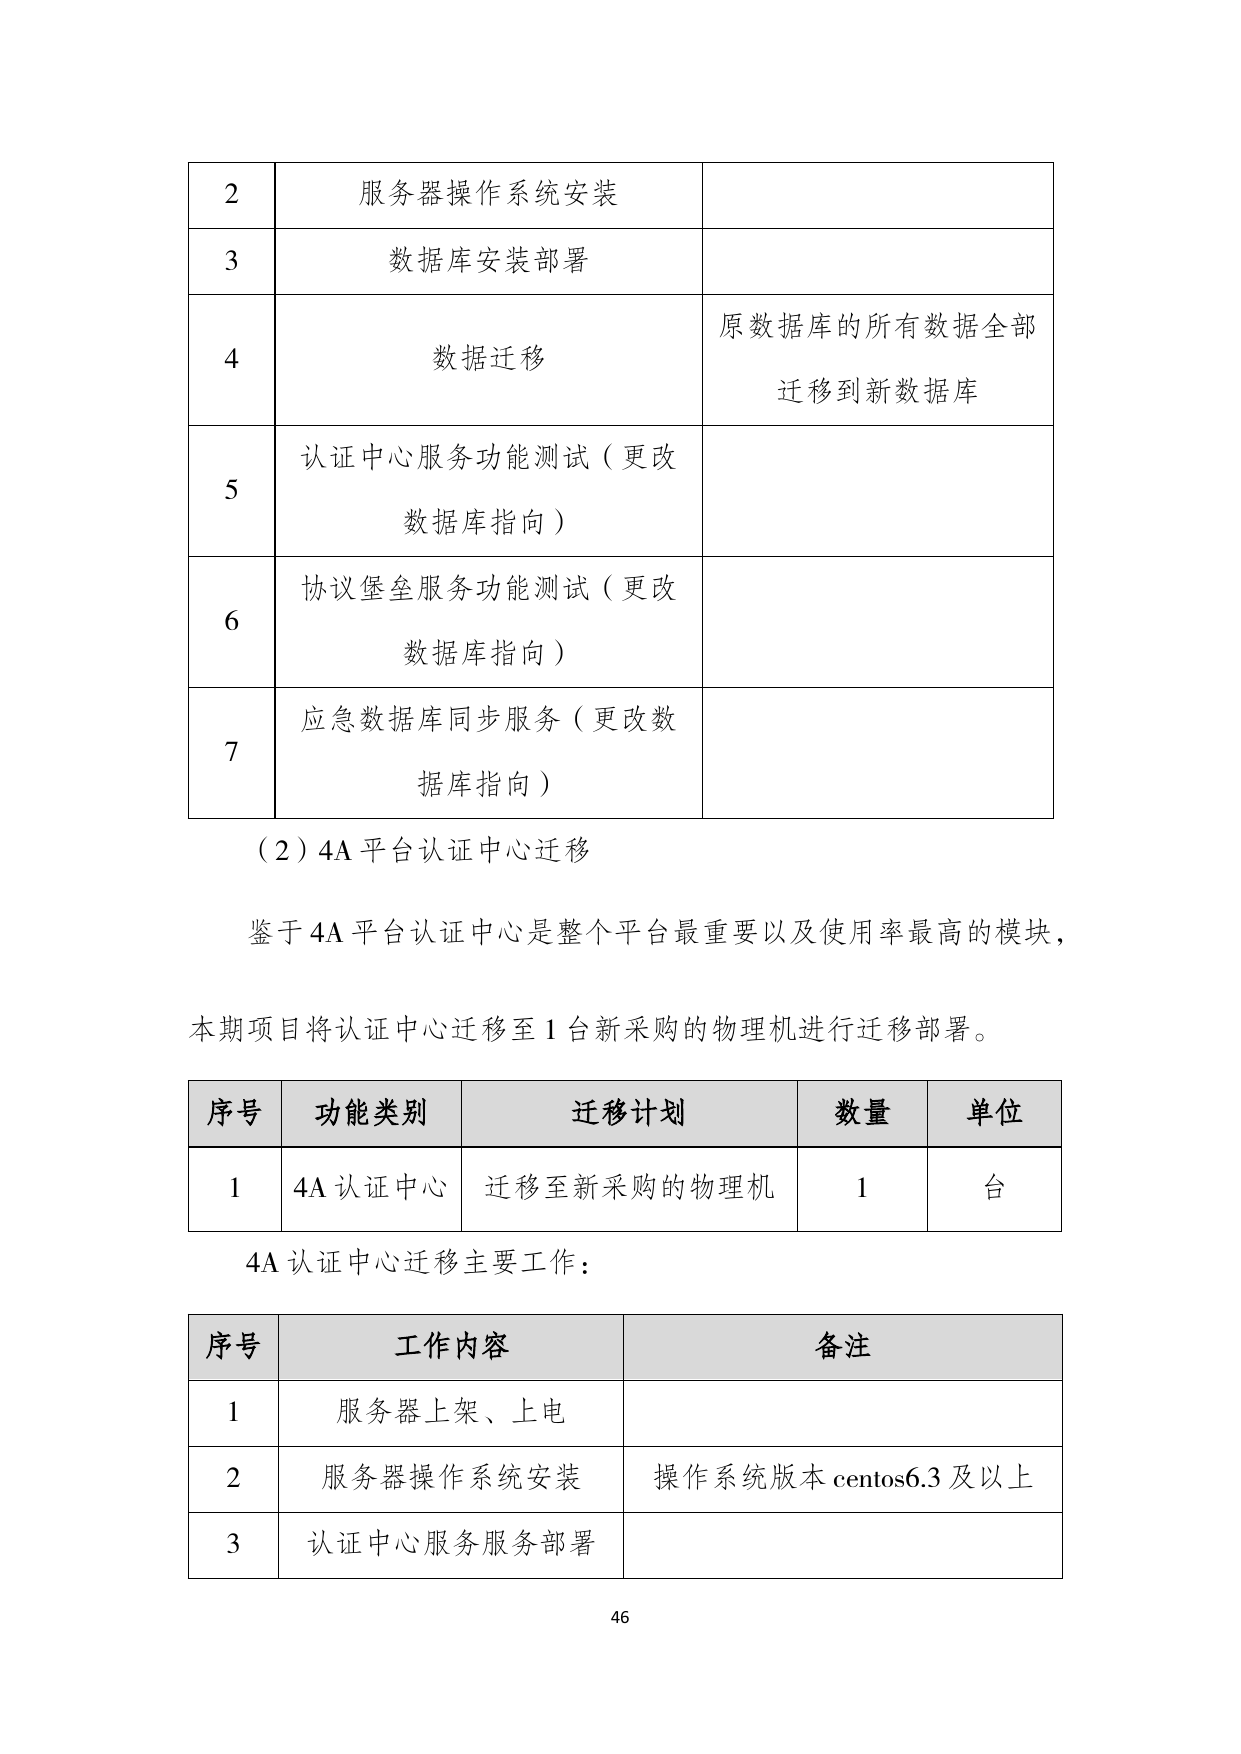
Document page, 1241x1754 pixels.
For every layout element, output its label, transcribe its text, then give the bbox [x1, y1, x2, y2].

table_cell 认证中心服务功能测试（更改数据库指向） [276, 426, 702, 556]
table_cell 迁移至新采购的物理机 [462, 1148, 797, 1231]
text （2）4A平台认证中心迁移 [187, 819, 1053, 884]
table_cell 认证中心服务服务部署 [279, 1513, 623, 1578]
table_cell 服务器操作系统安装 [276, 163, 702, 228]
table_cell 2 [189, 1447, 278, 1512]
table_header 工作内容 [279, 1315, 623, 1379]
table_cell [703, 426, 1053, 556]
table_cell 2 [189, 163, 274, 228]
table_cell 1 [798, 1148, 927, 1231]
table_header 序号 [189, 1315, 278, 1379]
table_cell 服务器上架、上电 [279, 1381, 623, 1446]
table_header 序号 [189, 1081, 281, 1146]
table_cell [624, 1381, 1062, 1446]
table_cell 4 [189, 295, 274, 425]
table_cell 台 [928, 1148, 1061, 1231]
table_cell 3 [189, 1513, 278, 1578]
table_cell 协议堡垒服务功能测试（更改数据库指向） [276, 557, 702, 687]
table_cell 应急数据库同步服务（更改数据库指向） [276, 688, 702, 818]
table_cell [703, 229, 1053, 294]
text 鉴于4A平台认证中心是整个平台最重要以及使用率最高的模块，本期项目将认证中心迁移至1台新采购的物理机进行迁移部署。 [187, 901, 1053, 1063]
table_cell 数据迁移 [276, 295, 702, 425]
table_cell 5 [189, 426, 274, 556]
table_cell [624, 1513, 1062, 1578]
table_cell [703, 557, 1053, 687]
table_header 备注 [624, 1315, 1062, 1379]
table_cell 1 [189, 1148, 281, 1231]
table_cell 原数据库的所有数据全部迁移到新数据库 [703, 295, 1053, 425]
table_cell 操作系统版本centos6.3及以上 [624, 1447, 1062, 1512]
table_header 迁移计划 [462, 1081, 797, 1146]
table_cell [703, 163, 1053, 228]
table_cell 4A认证中心 [282, 1148, 461, 1231]
table_header 功能类别 [282, 1081, 461, 1146]
table_cell 6 [189, 557, 274, 687]
table_cell 7 [189, 688, 274, 818]
table_header 单位 [928, 1081, 1061, 1146]
table_cell 3 [189, 229, 274, 294]
table_cell 服务器操作系统安装 [279, 1447, 623, 1512]
table_header 数量 [798, 1081, 927, 1146]
table_cell 1 [189, 1381, 278, 1446]
table_cell 数据库安装部署 [276, 229, 702, 294]
table_cell [703, 688, 1053, 818]
text 4A认证中心迁移主要工作： [187, 1232, 1053, 1297]
